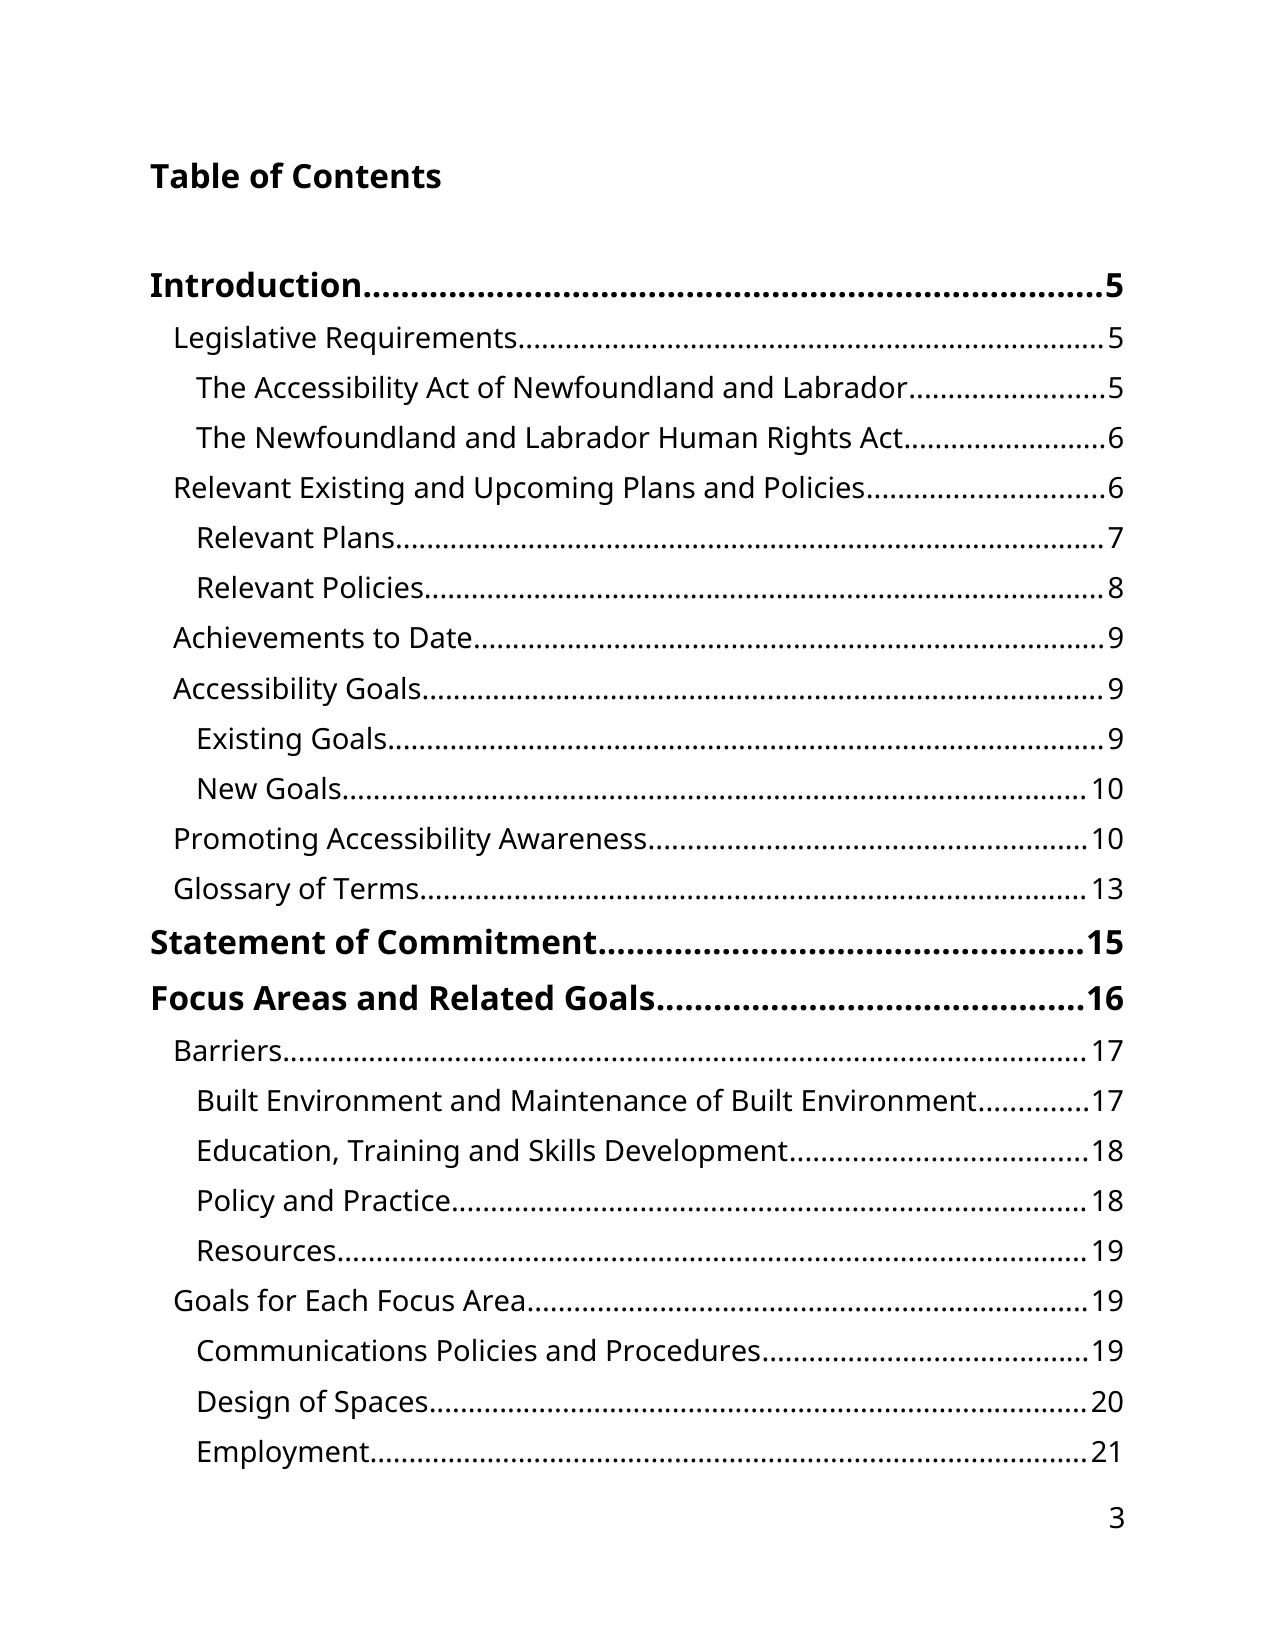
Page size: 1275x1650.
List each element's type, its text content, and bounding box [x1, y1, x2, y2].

text Relevant Policies 8 [196, 568, 1125, 607]
text Promoting Accessibility Awareness 10 [173, 818, 1125, 858]
text Relevant Existing and Upcoming Plans and Policies 6 [173, 467, 1125, 507]
text Table of Contents [150, 153, 1125, 198]
text Existing Goals 9 [196, 718, 1125, 758]
text The Accessibility Act of Newfoundland and Labrador 5 [196, 367, 1125, 407]
text Communications Policies and Procedures 19 [196, 1331, 1125, 1370]
text Relevant Plans 7 [196, 518, 1125, 557]
text Legislative Requirements 5 [173, 317, 1125, 357]
text Accessibility Goals 9 [173, 668, 1125, 708]
text Introduction 5 [150, 261, 1125, 307]
text Built Environment and Maintenance of Built Environment 17 [196, 1080, 1125, 1120]
text Goals for Each Focus Area 19 [173, 1281, 1125, 1320]
text Glossary of Terms 13 [173, 868, 1125, 908]
text Employment 21 [196, 1431, 1125, 1471]
text Resources 19 [196, 1231, 1125, 1270]
text Education, Training and Skills Development 18 [196, 1130, 1125, 1170]
text The Newfoundland and Labrador Human Rights Act 6 [196, 417, 1125, 457]
text Barriers 17 [173, 1030, 1125, 1070]
text New Goals 10 [196, 768, 1125, 808]
text Achievements to Date 9 [173, 618, 1125, 657]
text Statement of Commitment 15 [150, 918, 1125, 964]
text Policy and Practice 18 [196, 1180, 1125, 1220]
text Focus Areas and Related Goals 16 [150, 974, 1125, 1020]
text Design of Spaces 20 [196, 1381, 1125, 1421]
